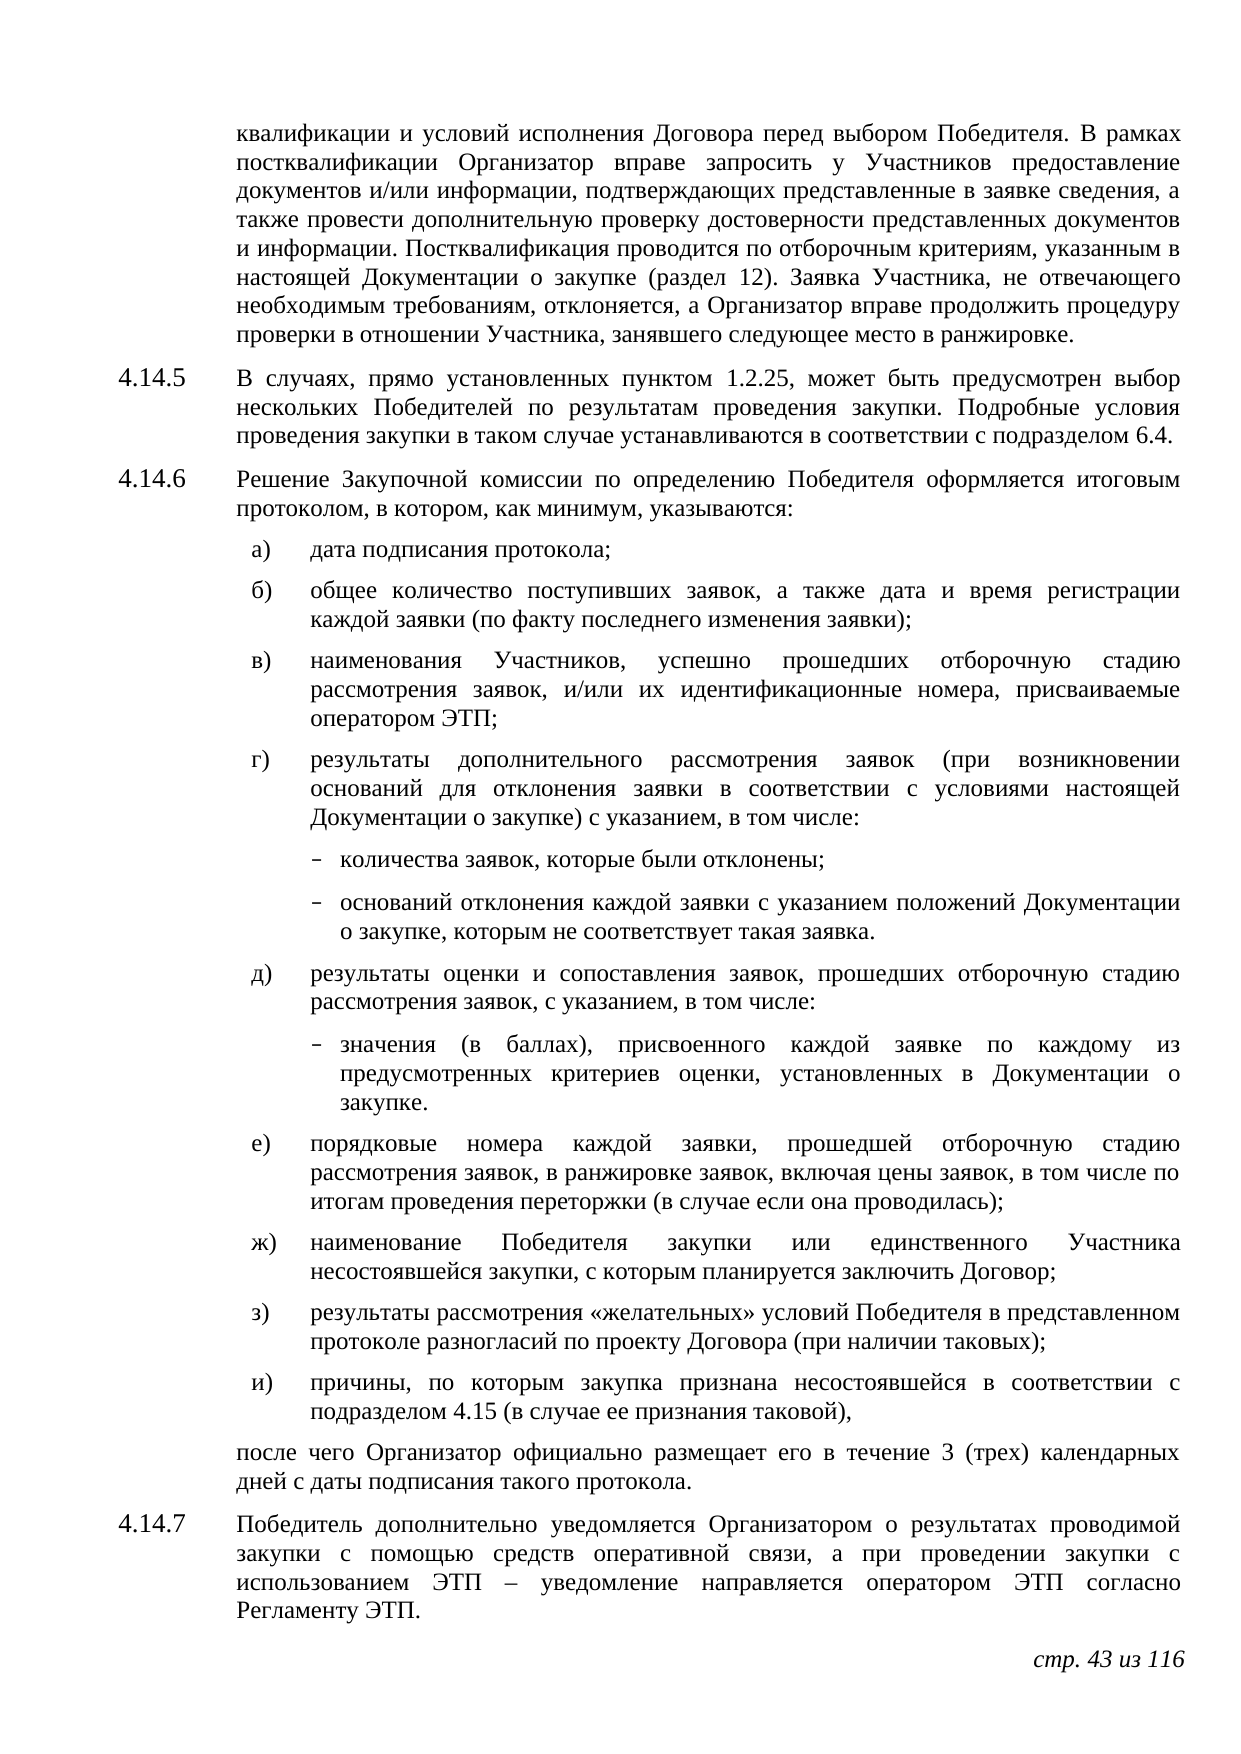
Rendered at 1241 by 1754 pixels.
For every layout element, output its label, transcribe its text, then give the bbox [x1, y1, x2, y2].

text причины, по которым закупка признана несостоявшейся в соответствии с подразделом 4.15 (в случае ее признания таковой), [251, 1367, 1181, 1424]
text результаты оценки и сопоставления заявок, прошедших отборочную стадию рассмотрения заявок, с указанием, в том числе: [251, 958, 1181, 1015]
text дата подписания протокола; [251, 534, 1181, 563]
list после чего Организатор официально размещает его в течение 3 (трех) календарных дней с даты подписания такого протокола. [236, 1437, 1181, 1494]
text результаты дополнительного рассмотрения заявок (при возникновении оснований для отклонения заявки в соответствии с условиями настоящей Документации о закупке) с указанием, в том числе: [251, 744, 1181, 830]
text Победитель дополнительно уведомляется Организатором о результатах проводимой закупки с помощью средств оперативной связи, а при проведении закупки с использованием ЭТП – уведомление направляется оператором ЭТП согласно Регламенту ЭТП. [118, 1507, 1181, 1624]
text результаты рассмотрения «желательных» условий Победителя в представленном протоколе разногласий по проекту Договора (при наличии таковых); [251, 1297, 1181, 1354]
text наименование Победителя закупки или единственного Участника несостоявшейся закупки, с которым планируется заключить Договор; [251, 1227, 1181, 1284]
list количества заявок, которые были отклонены; [310, 843, 1181, 873]
text наименования Участников, успешно прошедших отборочную стадию рассмотрения заявок, и/или их идентификационные номера, присваиваемые оператором ЭТП; [251, 645, 1181, 732]
text В случаях, прямо установленных пунктом 1.2.25, может быть предусмотрен выбор нескольких Победителей по результатам проведения закупки. Подробные условия проведения закупки в таком случае устанавливаются в соответствии с подразделом 6.4. [118, 361, 1181, 449]
text общее количество поступивших заявок, а также дата и время регистрации каждой заявки (по факту последнего изменения заявки); [251, 575, 1181, 633]
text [118, 118, 1181, 348]
text порядковые номера каждой заявки, прошедшей отборочную стадию рассмотрения заявок, в ранжировке заявок, включая цены заявок, в том числе по итогам проведения переторжки (в случае если она проводилась); [251, 1128, 1181, 1214]
text Решение Закупочной комиссии по определению Победителя оформляется итоговым протоколом, в котором, как минимум, указываются: [118, 462, 1181, 522]
list оснований отклонения каждой заявки с указанием положений Документации о закупке, которым не соответствует такая заявка. [310, 886, 1181, 945]
list значения (в баллах), присвоенного каждой заявке по каждому из предусмотренных критериев оценки, установленных в Документации о закупке. [310, 1028, 1181, 1116]
